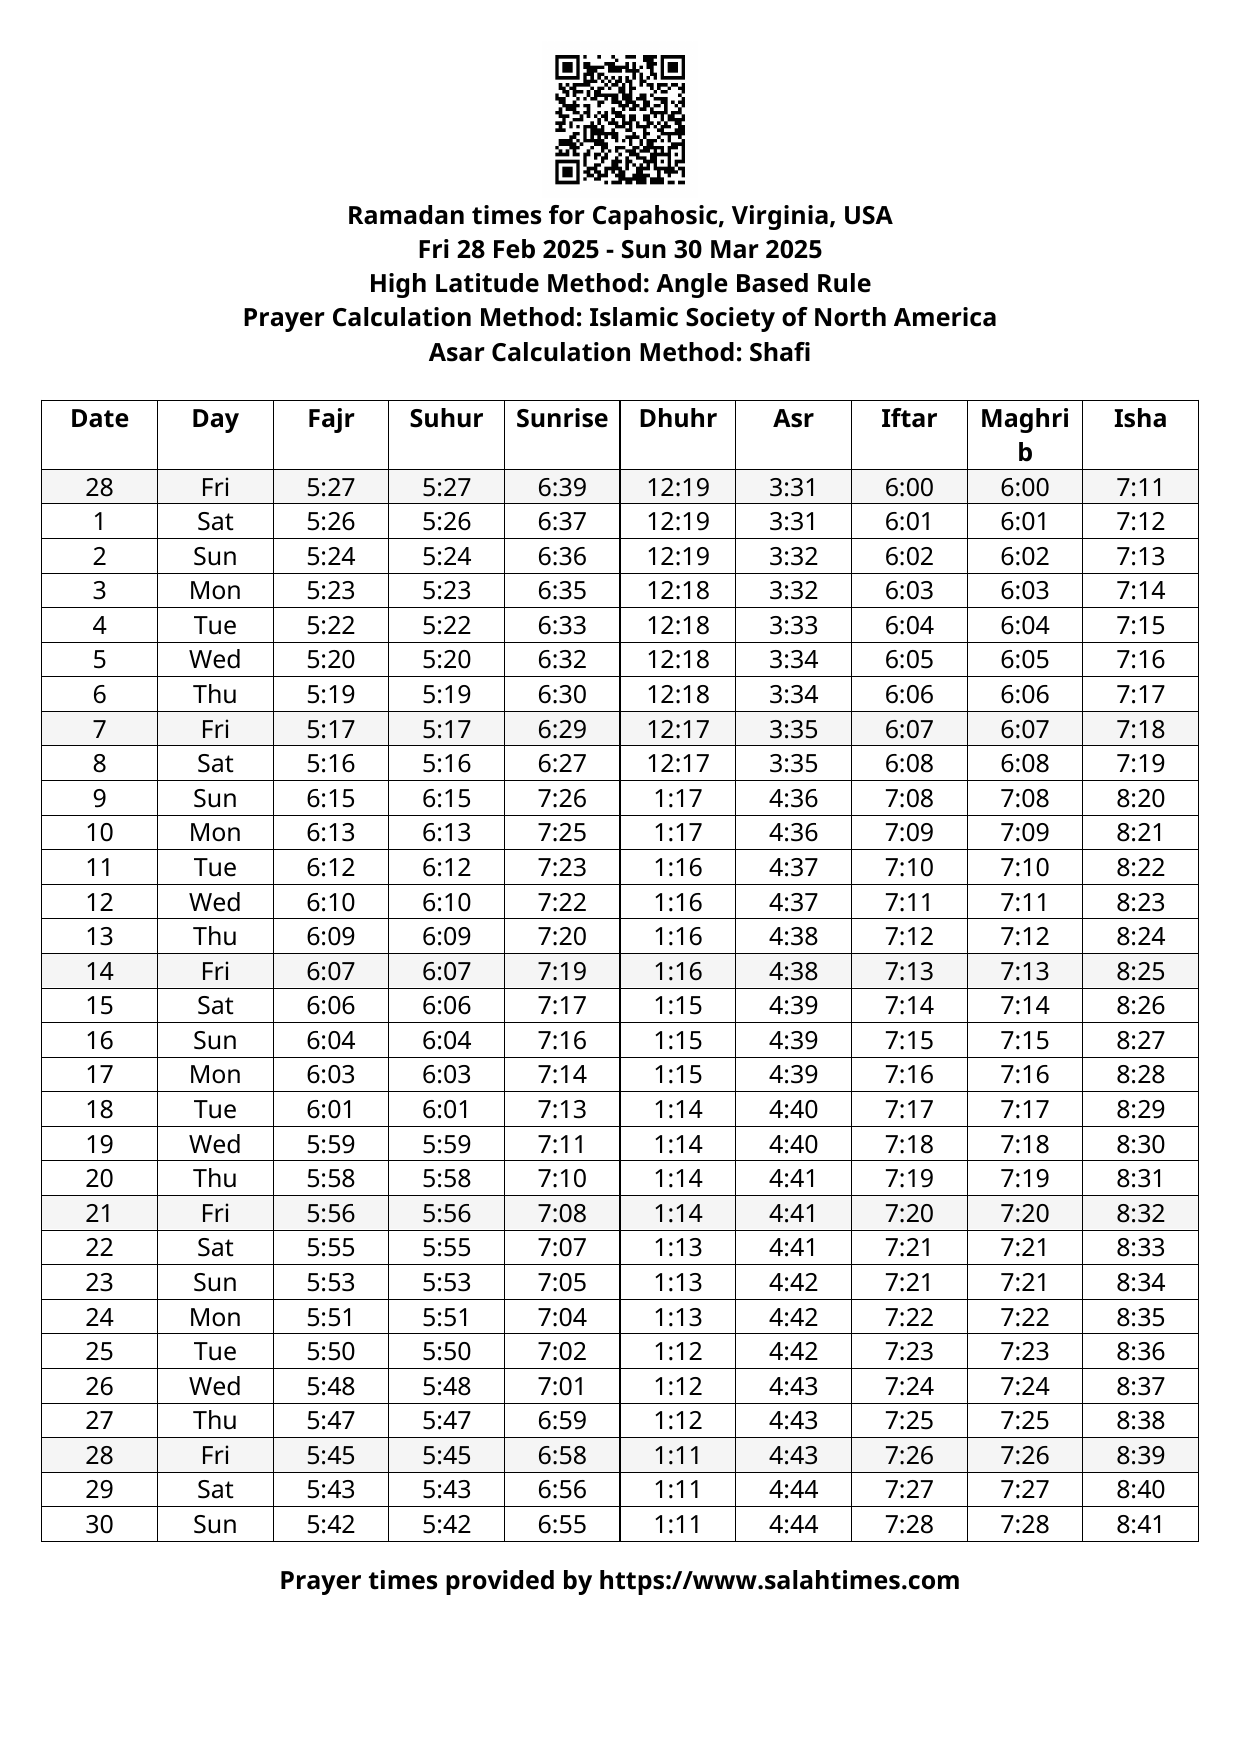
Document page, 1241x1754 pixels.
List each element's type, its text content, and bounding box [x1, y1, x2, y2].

table_cell 7:18 [1083, 712, 1198, 745]
table_cell 7:14 [852, 989, 967, 1022]
table_cell 22 [42, 1231, 157, 1264]
table_cell 7:18 [968, 1127, 1082, 1160]
table_cell 7:27 [968, 1473, 1082, 1506]
table_cell 6:00 [968, 470, 1082, 503]
table_cell Tue [158, 1334, 273, 1368]
table_cell 5:48 [274, 1369, 388, 1402]
table_cell Sat [158, 1473, 273, 1506]
table_cell 7:10 [968, 850, 1082, 884]
table_cell 5:59 [389, 1127, 504, 1160]
table_cell 8:36 [1083, 1334, 1198, 1368]
table_cell 4:43 [736, 1438, 851, 1472]
text Fri 28 Feb 2025 - Sun 30 Mar 2025 [42, 232, 1198, 266]
table_cell 8:35 [1083, 1300, 1198, 1333]
table_cell 5:17 [274, 712, 388, 745]
table_cell Sat [158, 504, 273, 538]
table_cell 4:40 [736, 1092, 851, 1126]
table_cell Sat [158, 989, 273, 1022]
table_cell 5:17 [389, 712, 504, 745]
table_cell 7:11 [1083, 470, 1198, 503]
table_cell 6:05 [968, 643, 1082, 676]
table_cell 6:04 [852, 608, 967, 642]
table_header Asr [736, 401, 851, 469]
table_cell 8:38 [1083, 1404, 1198, 1437]
table_cell 1:16 [621, 850, 735, 884]
table_cell 8:37 [1083, 1369, 1198, 1402]
table_cell 5:24 [274, 539, 388, 572]
table_cell 8:40 [1083, 1473, 1198, 1506]
table_cell 5:56 [389, 1196, 504, 1229]
table_cell 1:12 [621, 1369, 735, 1402]
table_cell 6:06 [389, 989, 504, 1022]
table_cell 8:33 [1083, 1231, 1198, 1264]
table_cell 5:47 [389, 1404, 504, 1437]
table_cell 3:35 [736, 712, 851, 745]
table_cell 7:19 [852, 1161, 967, 1195]
table_cell 6:15 [274, 781, 388, 814]
table_cell 7:18 [852, 1127, 967, 1160]
table_header Dhuhr [621, 401, 735, 469]
table_cell 4:41 [736, 1231, 851, 1264]
table_cell 7:21 [852, 1231, 967, 1264]
table_cell 6:58 [505, 1438, 619, 1472]
table_cell 7:05 [505, 1265, 619, 1299]
table_cell 1:11 [621, 1507, 735, 1541]
table_cell 7:25 [968, 1404, 1082, 1437]
table_cell 1:14 [621, 1127, 735, 1160]
table_cell 7:12 [1083, 504, 1198, 538]
table_cell 7:12 [852, 919, 967, 953]
table_cell 5:53 [274, 1265, 388, 1299]
table_cell 7:28 [852, 1507, 967, 1541]
table_cell 5:43 [389, 1473, 504, 1506]
table_cell 6:09 [274, 919, 388, 953]
table_cell 7:13 [968, 954, 1082, 987]
table_cell 7:10 [852, 850, 967, 884]
table_cell 4 [42, 608, 157, 642]
table_cell 1:13 [621, 1300, 735, 1333]
table_cell 6:08 [852, 746, 967, 780]
table_cell 5:53 [389, 1265, 504, 1299]
table_cell 2 [42, 539, 157, 572]
table_cell 8:26 [1083, 989, 1198, 1022]
table_cell Sun [158, 781, 273, 814]
table_cell 6:04 [274, 1023, 388, 1057]
table_cell 4:43 [736, 1404, 851, 1437]
table_header Sunrise [505, 401, 619, 469]
table_cell 19 [42, 1127, 157, 1160]
table_cell 7:23 [505, 850, 619, 884]
table_cell 8 [42, 746, 157, 780]
table_cell 6:33 [505, 608, 619, 642]
table_cell 4:37 [736, 885, 851, 918]
table_header Iftar [852, 401, 967, 469]
table_header Isha [1083, 401, 1198, 469]
table_cell 1:16 [621, 919, 735, 953]
table_cell 3:32 [736, 539, 851, 572]
table_cell 6:39 [505, 470, 619, 503]
table_cell 6:05 [852, 643, 967, 676]
table_cell Tue [158, 1092, 273, 1126]
table_cell 5:42 [274, 1507, 388, 1541]
table_cell 28 [42, 1438, 157, 1472]
table_cell 7:02 [505, 1334, 619, 1368]
table_cell 23 [42, 1265, 157, 1299]
table_cell 12:18 [621, 608, 735, 642]
table_cell Mon [158, 816, 273, 849]
table_cell 28 [42, 470, 157, 503]
table_cell 4:42 [736, 1334, 851, 1368]
picture [542, 41, 699, 198]
table_cell 1:14 [621, 1161, 735, 1195]
table_cell 7:13 [505, 1092, 619, 1126]
table_cell 7:14 [968, 989, 1082, 1022]
table_cell Wed [158, 643, 273, 676]
table_cell 5:16 [389, 746, 504, 780]
table_cell 8:23 [1083, 885, 1198, 918]
table_cell 1:14 [621, 1092, 735, 1126]
table_header Suhur [389, 401, 504, 469]
table_cell 7:19 [505, 954, 619, 987]
table_cell 7:21 [968, 1231, 1082, 1264]
table_cell 18 [42, 1092, 157, 1126]
table_cell 7:20 [852, 1196, 967, 1229]
table_cell 5:50 [274, 1334, 388, 1368]
table_cell 3:34 [736, 677, 851, 711]
table_cell 7:08 [968, 781, 1082, 814]
table_cell 8:25 [1083, 954, 1198, 987]
table_header Day [158, 401, 273, 469]
table_cell Tue [158, 608, 273, 642]
table_cell 8:28 [1083, 1058, 1198, 1091]
table_cell 7:21 [852, 1265, 967, 1299]
table_cell 5:42 [389, 1507, 504, 1541]
table_cell 7:15 [968, 1023, 1082, 1057]
table_cell 3:33 [736, 608, 851, 642]
table_cell 5:56 [274, 1196, 388, 1229]
table_cell 10 [42, 816, 157, 849]
table_cell 1:14 [621, 1196, 735, 1229]
table_cell 5:22 [389, 608, 504, 642]
table_cell 7:26 [852, 1438, 967, 1472]
table_cell 8:22 [1083, 850, 1198, 884]
table_cell 4:43 [736, 1369, 851, 1402]
table_cell 6:03 [389, 1058, 504, 1091]
table_cell 6:59 [505, 1404, 619, 1437]
table_cell 6:15 [389, 781, 504, 814]
table_cell Sun [158, 1265, 273, 1299]
table_cell 1:15 [621, 989, 735, 1022]
table_cell 1:15 [621, 1023, 735, 1057]
table_cell 7:16 [968, 1058, 1082, 1091]
table_cell 5:16 [274, 746, 388, 780]
table_cell 4:40 [736, 1127, 851, 1160]
table_cell 7:04 [505, 1300, 619, 1333]
table_cell 7:08 [852, 781, 967, 814]
table_cell 7:28 [968, 1507, 1082, 1541]
table_cell 1:13 [621, 1231, 735, 1264]
table_cell 5:23 [389, 574, 504, 607]
table_cell 6:04 [389, 1023, 504, 1057]
table_cell 20 [42, 1161, 157, 1195]
table_cell Fri [158, 1196, 273, 1229]
table_cell 6:06 [968, 677, 1082, 711]
table_cell 7:17 [1083, 677, 1198, 711]
table_cell 1:17 [621, 781, 735, 814]
table_cell 4:36 [736, 816, 851, 849]
table_cell 1:17 [621, 816, 735, 849]
table_cell 3 [42, 574, 157, 607]
table_cell 8:29 [1083, 1092, 1198, 1126]
table_cell 21 [42, 1196, 157, 1229]
table_cell 7:15 [852, 1023, 967, 1057]
table_cell 5:26 [389, 504, 504, 538]
table_cell Sun [158, 1507, 273, 1541]
table_header Maghrib [968, 401, 1082, 469]
table_cell 5:27 [389, 470, 504, 503]
table_cell 12:18 [621, 643, 735, 676]
table_cell 6:01 [274, 1092, 388, 1126]
table_cell 7:09 [968, 816, 1082, 849]
table_cell 7:16 [505, 1023, 619, 1057]
table_cell Sat [158, 746, 273, 780]
table_cell 12:19 [621, 470, 735, 503]
table_cell 7:17 [968, 1092, 1082, 1126]
table_cell 7:20 [968, 1196, 1082, 1229]
table_cell 7:12 [968, 919, 1082, 953]
table_cell 6:00 [852, 470, 967, 503]
table_cell 3:35 [736, 746, 851, 780]
table_cell 4:38 [736, 919, 851, 953]
table_cell 5:58 [389, 1161, 504, 1195]
table_cell 4:39 [736, 989, 851, 1022]
table_cell 7:19 [968, 1161, 1082, 1195]
table_cell 7:17 [505, 989, 619, 1022]
table_cell 6:27 [505, 746, 619, 780]
table_cell 3:31 [736, 470, 851, 503]
table_cell 8:20 [1083, 781, 1198, 814]
table_cell 4:36 [736, 781, 851, 814]
table_cell 7:08 [505, 1196, 619, 1229]
text Asar Calculation Method: Shafi [42, 334, 1198, 368]
table_cell Fri [158, 712, 273, 745]
table_cell 12:18 [621, 574, 735, 607]
table_cell 1:16 [621, 885, 735, 918]
table_cell 13 [42, 919, 157, 953]
table_cell 7:16 [1083, 643, 1198, 676]
table_cell 15 [42, 989, 157, 1022]
table_cell 7:25 [505, 816, 619, 849]
table_cell 5:22 [274, 608, 388, 642]
table_cell 7:01 [505, 1369, 619, 1402]
table_cell 7:07 [505, 1231, 619, 1264]
table_cell 14 [42, 954, 157, 987]
table_cell 4:44 [736, 1507, 851, 1541]
table_cell 5:19 [389, 677, 504, 711]
table_cell 3:32 [736, 574, 851, 607]
table_cell 1:12 [621, 1334, 735, 1368]
table_cell 6:36 [505, 539, 619, 572]
table_cell 8:24 [1083, 919, 1198, 953]
table_cell 26 [42, 1369, 157, 1402]
table_cell 1 [42, 504, 157, 538]
table_cell 12 [42, 885, 157, 918]
table_cell 6:07 [852, 712, 967, 745]
table_cell 5 [42, 643, 157, 676]
table_cell 12:19 [621, 539, 735, 572]
table_cell 7:15 [1083, 608, 1198, 642]
table_cell 6:32 [505, 643, 619, 676]
table_cell 6:56 [505, 1473, 619, 1506]
table_cell 7:24 [852, 1369, 967, 1402]
table_cell 12:19 [621, 504, 735, 538]
table_cell 7:10 [505, 1161, 619, 1195]
table_cell 12:17 [621, 746, 735, 780]
table_cell 6:35 [505, 574, 619, 607]
table_cell 5:55 [274, 1231, 388, 1264]
table_cell Mon [158, 574, 273, 607]
table_cell 6:01 [852, 504, 967, 538]
table_cell Wed [158, 1369, 273, 1402]
table_cell 5:20 [274, 643, 388, 676]
table_cell 1:11 [621, 1438, 735, 1472]
table_cell 6:03 [968, 574, 1082, 607]
table_cell 5:43 [274, 1473, 388, 1506]
table_cell 5:24 [389, 539, 504, 572]
table_cell 7:21 [968, 1265, 1082, 1299]
table_cell 8:31 [1083, 1161, 1198, 1195]
table_cell 5:19 [274, 677, 388, 711]
table_cell Sun [158, 539, 273, 572]
text High Latitude Method: Angle Based Rule [42, 266, 1198, 300]
table_cell 4:38 [736, 954, 851, 987]
table_cell 7:11 [852, 885, 967, 918]
table_cell 5:47 [274, 1404, 388, 1437]
table_cell 6:02 [852, 539, 967, 572]
table_cell 9 [42, 781, 157, 814]
table_cell Fri [158, 1438, 273, 1472]
table_cell 6:03 [852, 574, 967, 607]
text Prayer times provided by https://www.salahtimes.com [42, 1563, 1198, 1597]
table_cell 3:34 [736, 643, 851, 676]
table_cell 5:55 [389, 1231, 504, 1264]
table_cell 1:13 [621, 1265, 735, 1299]
table_cell 6:37 [505, 504, 619, 538]
table_cell 7:17 [852, 1092, 967, 1126]
table_cell 3:31 [736, 504, 851, 538]
table_cell 7:13 [852, 954, 967, 987]
table_cell 6:13 [389, 816, 504, 849]
table_cell 6:55 [505, 1507, 619, 1541]
table_cell 6:07 [274, 954, 388, 987]
table_cell 11 [42, 850, 157, 884]
table_cell Sat [158, 1231, 273, 1264]
table_cell 4:42 [736, 1300, 851, 1333]
table_cell 6:10 [274, 885, 388, 918]
table_header Date [42, 401, 157, 469]
table_cell 1:15 [621, 1058, 735, 1091]
table_cell 6:01 [389, 1092, 504, 1126]
table_cell Fri [158, 470, 273, 503]
table_cell 17 [42, 1058, 157, 1091]
table_cell 4:41 [736, 1161, 851, 1195]
table_cell Thu [158, 1161, 273, 1195]
table_cell 4:42 [736, 1265, 851, 1299]
table_cell 12:17 [621, 712, 735, 745]
table_cell 7:20 [505, 919, 619, 953]
table_cell 7:24 [968, 1369, 1082, 1402]
table_cell 6:07 [968, 712, 1082, 745]
table_cell 5:27 [274, 470, 388, 503]
table_cell 1:12 [621, 1404, 735, 1437]
table_header Fajr [274, 401, 388, 469]
table_cell 5:20 [389, 643, 504, 676]
table_cell 7:11 [968, 885, 1082, 918]
table_cell 5:45 [274, 1438, 388, 1472]
table_cell 7:23 [852, 1334, 967, 1368]
table_cell 4:44 [736, 1473, 851, 1506]
table_cell 30 [42, 1507, 157, 1541]
table_cell 4:37 [736, 850, 851, 884]
table_cell 5:58 [274, 1161, 388, 1195]
table_cell 8:34 [1083, 1265, 1198, 1299]
table_cell 6:02 [968, 539, 1082, 572]
table_cell 8:41 [1083, 1507, 1198, 1541]
table_cell 4:39 [736, 1023, 851, 1057]
table_cell 6:06 [852, 677, 967, 711]
table_cell 16 [42, 1023, 157, 1057]
table_cell 12:18 [621, 677, 735, 711]
table_cell 5:45 [389, 1438, 504, 1472]
text Prayer Calculation Method: Islamic Society of North America [42, 300, 1198, 334]
table_cell 7:09 [852, 816, 967, 849]
table_cell 8:30 [1083, 1127, 1198, 1160]
table_cell 7:26 [968, 1438, 1082, 1472]
table_cell 6:04 [968, 608, 1082, 642]
table_cell 6:29 [505, 712, 619, 745]
table_cell 1:11 [621, 1473, 735, 1506]
table_cell Thu [158, 1404, 273, 1437]
table_cell 6:10 [389, 885, 504, 918]
table_cell 6:08 [968, 746, 1082, 780]
table_cell 5:26 [274, 504, 388, 538]
table_cell 7:13 [1083, 539, 1198, 572]
table_cell Mon [158, 1058, 273, 1091]
table_cell 7:16 [852, 1058, 967, 1091]
table_cell 6:07 [389, 954, 504, 987]
table_cell 6:09 [389, 919, 504, 953]
table_cell 5:23 [274, 574, 388, 607]
table_cell 8:32 [1083, 1196, 1198, 1229]
table_cell 25 [42, 1334, 157, 1368]
table_cell 4:41 [736, 1196, 851, 1229]
table_cell 7:25 [852, 1404, 967, 1437]
table_cell 6:12 [274, 850, 388, 884]
table_cell 29 [42, 1473, 157, 1506]
table_cell 7 [42, 712, 157, 745]
table_cell 8:21 [1083, 816, 1198, 849]
table_cell 5:48 [389, 1369, 504, 1402]
table_cell 7:26 [505, 781, 619, 814]
table_cell 6:06 [274, 989, 388, 1022]
table_cell Fri [158, 954, 273, 987]
table_cell 24 [42, 1300, 157, 1333]
table_cell 6:01 [968, 504, 1082, 538]
table_cell 7:22 [968, 1300, 1082, 1333]
table_cell 7:14 [1083, 574, 1198, 607]
table_cell 6:13 [274, 816, 388, 849]
table_cell 5:51 [274, 1300, 388, 1333]
text Ramadan times for Capahosic, Virginia, USA [42, 198, 1198, 232]
table_cell Sun [158, 1023, 273, 1057]
table_cell Wed [158, 1127, 273, 1160]
table_cell 7:22 [852, 1300, 967, 1333]
table_cell 7:27 [852, 1473, 967, 1506]
table_cell 7:22 [505, 885, 619, 918]
table_cell 6:03 [274, 1058, 388, 1091]
table_cell 6:12 [389, 850, 504, 884]
table_cell 1:16 [621, 954, 735, 987]
table_cell Thu [158, 919, 273, 953]
table_cell 7:19 [1083, 746, 1198, 780]
table_cell 6 [42, 677, 157, 711]
table_cell 7:11 [505, 1127, 619, 1160]
table_cell 8:27 [1083, 1023, 1198, 1057]
table_cell 7:14 [505, 1058, 619, 1091]
table_cell 4:39 [736, 1058, 851, 1091]
table_cell 27 [42, 1404, 157, 1437]
table_cell 7:23 [968, 1334, 1082, 1368]
table_cell Wed [158, 885, 273, 918]
table_cell 5:59 [274, 1127, 388, 1160]
table_cell 5:51 [389, 1300, 504, 1333]
table_cell Thu [158, 677, 273, 711]
table_cell 8:39 [1083, 1438, 1198, 1472]
table_cell 5:50 [389, 1334, 504, 1368]
table_cell Mon [158, 1300, 273, 1333]
table_cell Tue [158, 850, 273, 884]
table_cell 6:30 [505, 677, 619, 711]
